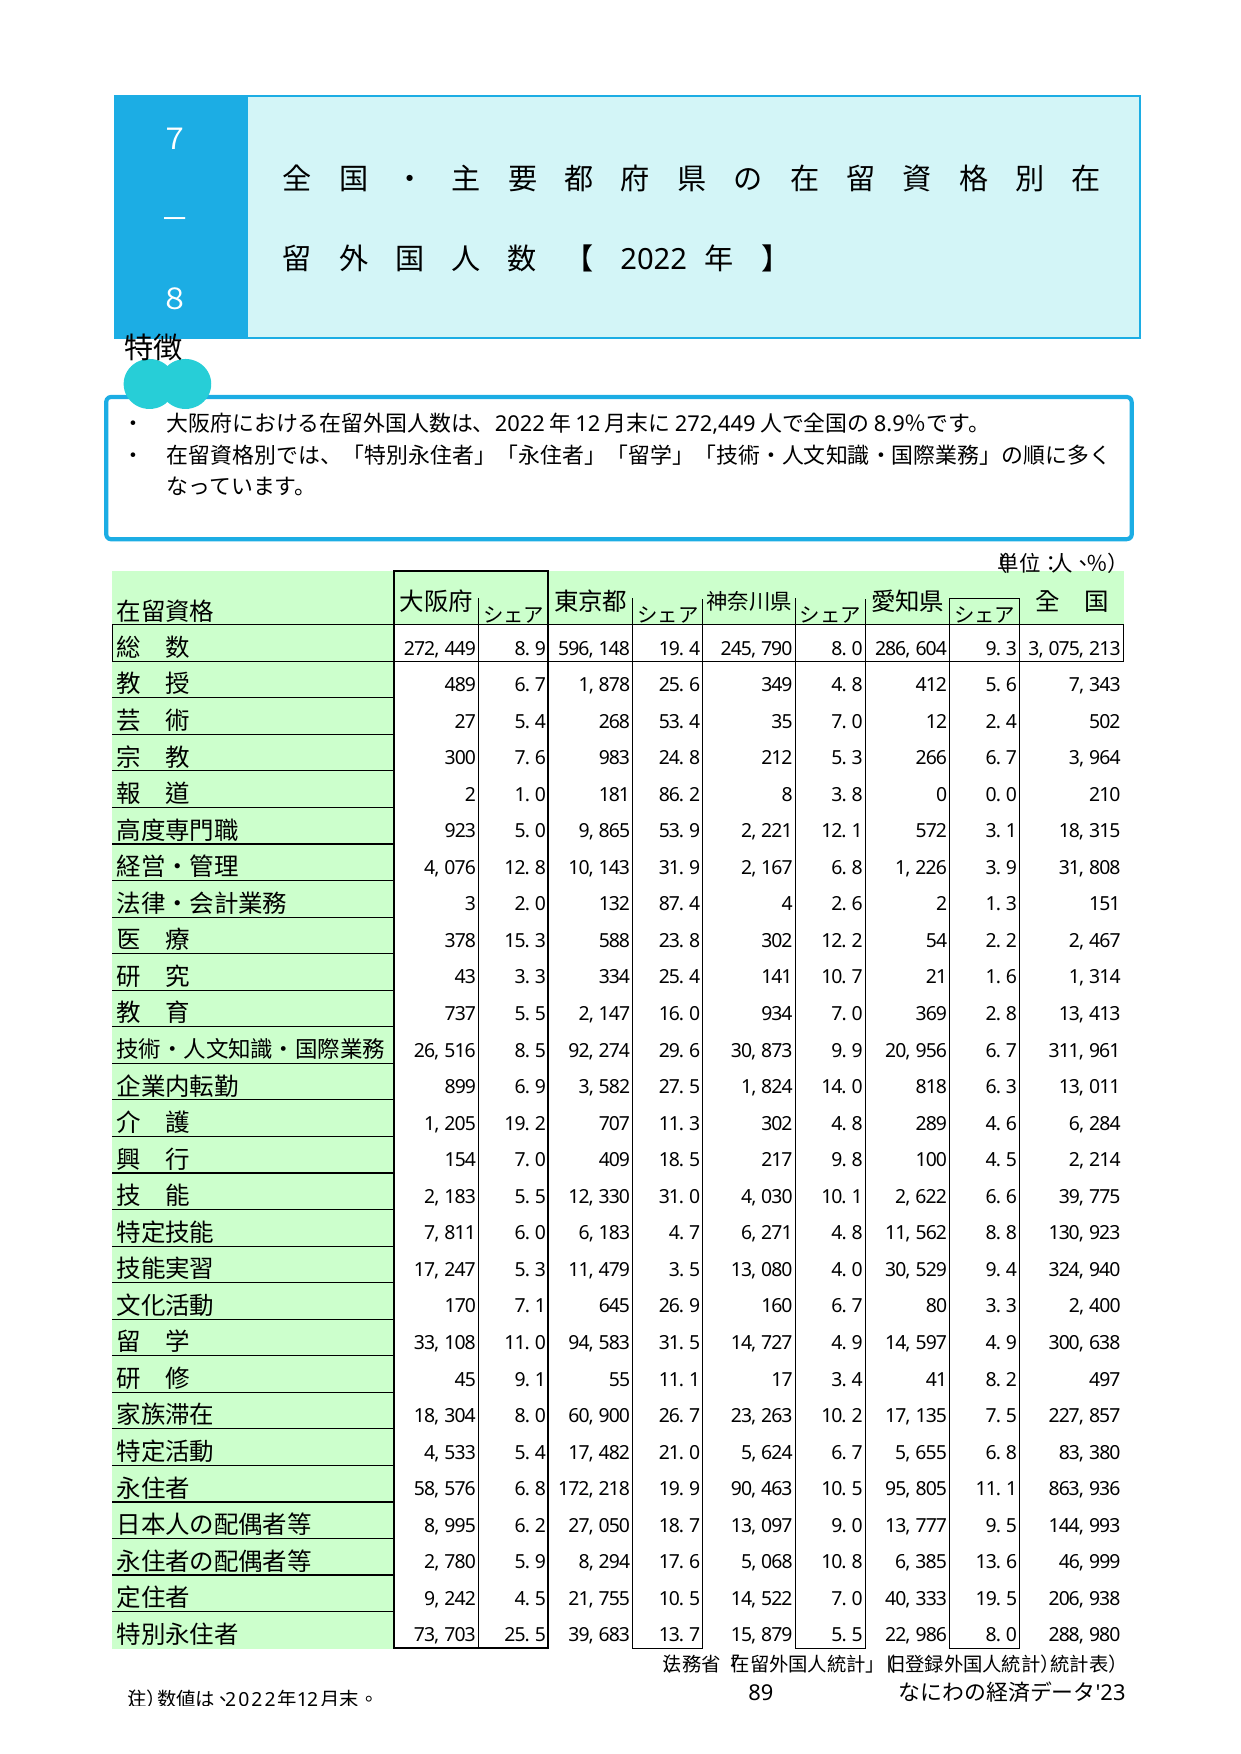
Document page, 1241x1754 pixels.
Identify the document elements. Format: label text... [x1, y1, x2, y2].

table_header 全国・主要都府県の在留資格別在留外国人数【2022年】 [248, 97, 1139, 337]
table_header ７－８ [116, 97, 246, 337]
